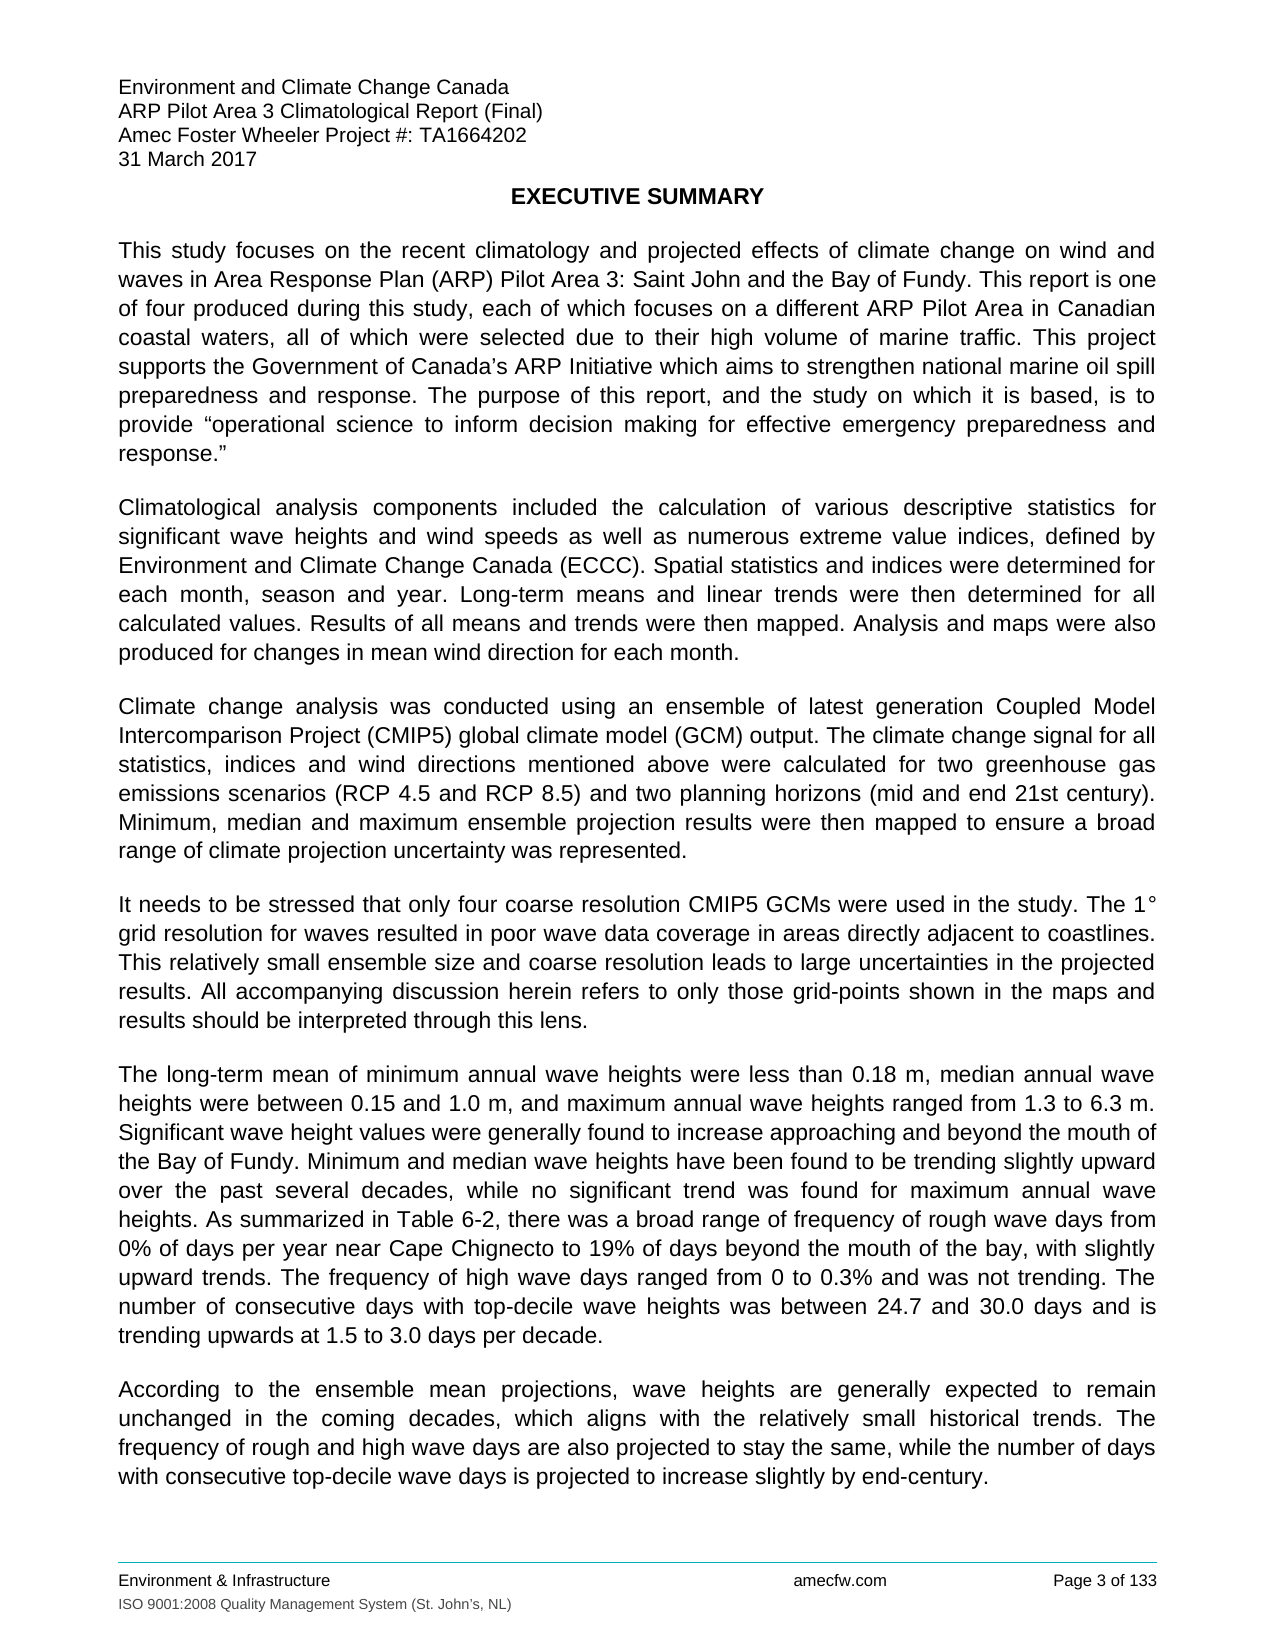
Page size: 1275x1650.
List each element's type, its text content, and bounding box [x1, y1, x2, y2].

text The long-term mean of minimum annual wave heights were less than 0.18 m, median annual wave heights were between 0.15 and 1.0 m, and maximum annual wave heights ranged from 1.3 to 6.3 m. Significant wave height values were generally found to increase approaching and beyond the mouth of the Bay of Fundy. Minimum and median wave heights have been found to be trending slightly upward over the past several decades, while no significant trend was found for maximum annual wave heights. As summarized in Table 6-2, there was a broad range of frequency of rough wave days from 0% of days per year near Cape Chignecto to 19% of days beyond the mouth of the bay, with slightly upward trends. The frequency of high wave days ranged from 0 to 0.3% and was not trending. The number of consecutive days with top-decile wave heights was between 24.7 and 30.0 days and is trending upwards at 1.5 to 3.0 days per decade. [118, 1061, 1157, 1348]
subtitle EXECUTIVE SUMMARY [118, 183, 1157, 210]
text Climate change analysis was conducted using an ensemble of latest generation Coupled Model Intercomparison Project (CMIP5) global climate model (GCM) output. The climate change signal for all statistics, indices and wind directions mentioned above were calculated for two greenhouse gas emissions scenarios (RCP 4.5 and RCP 8.5) and two planning horizons (mid and end 21st century). Minimum, median and maximum ensemble projection results were then mapped to ensure a broad range of climate projection uncertainty was represented. [118, 693, 1157, 864]
text According to the ensemble mean projections, wave heights are generally expected to remain unchanged in the coming decades, which aligns with the relatively small historical trends. The frequency of rough and high wave days are also projected to stay the same, while the number of days with consecutive top-decile wave days is projected to increase slightly by end-century. [118, 1376, 1157, 1489]
text This study focuses on the recent climatology and projected effects of climate change on wind and waves in Area Response Plan (ARP) Pilot Area 3: Saint John and the Bay of Fundy. This report is one of four produced during this study, each of which focuses on a different ARP Pilot Area in Canadian coastal waters, all of which were selected due to their high volume of marine traffic. This project supports the Government of Canada’s ARP Initiative which aims to strengthen national marine oil spill preparedness and response. The purpose of this report, and the study on which it is based, is to provide “operational science to inform decision making for effective emergency preparedness and response.” [118, 237, 1157, 466]
text Climatological analysis components included the calculation of various descriptive statistics for significant wave heights and wind speeds as well as numerous extreme value indices, defined by Environment and Climate Change Canada (ECCC). Spatial statistics and indices were determined for each month, season and year. Long-term means and linear trends were then determined for all calculated values. Results of all means and trends were then mapped. Analysis and maps were also produced for changes in mean wind direction for each month. [118, 494, 1157, 665]
text It needs to be stressed that only four coarse resolution CMIP5 GCMs were used in the study. The 1° grid resolution for waves resulted in poor wave data coverage in areas directly adjacent to coastlines. This relatively small ensemble size and coarse resolution leads to large uncertainties in the projected results. All accompanying discussion herein refers to only those grid-points shown in the maps and results should be interpreted through this lens. [118, 891, 1157, 1034]
